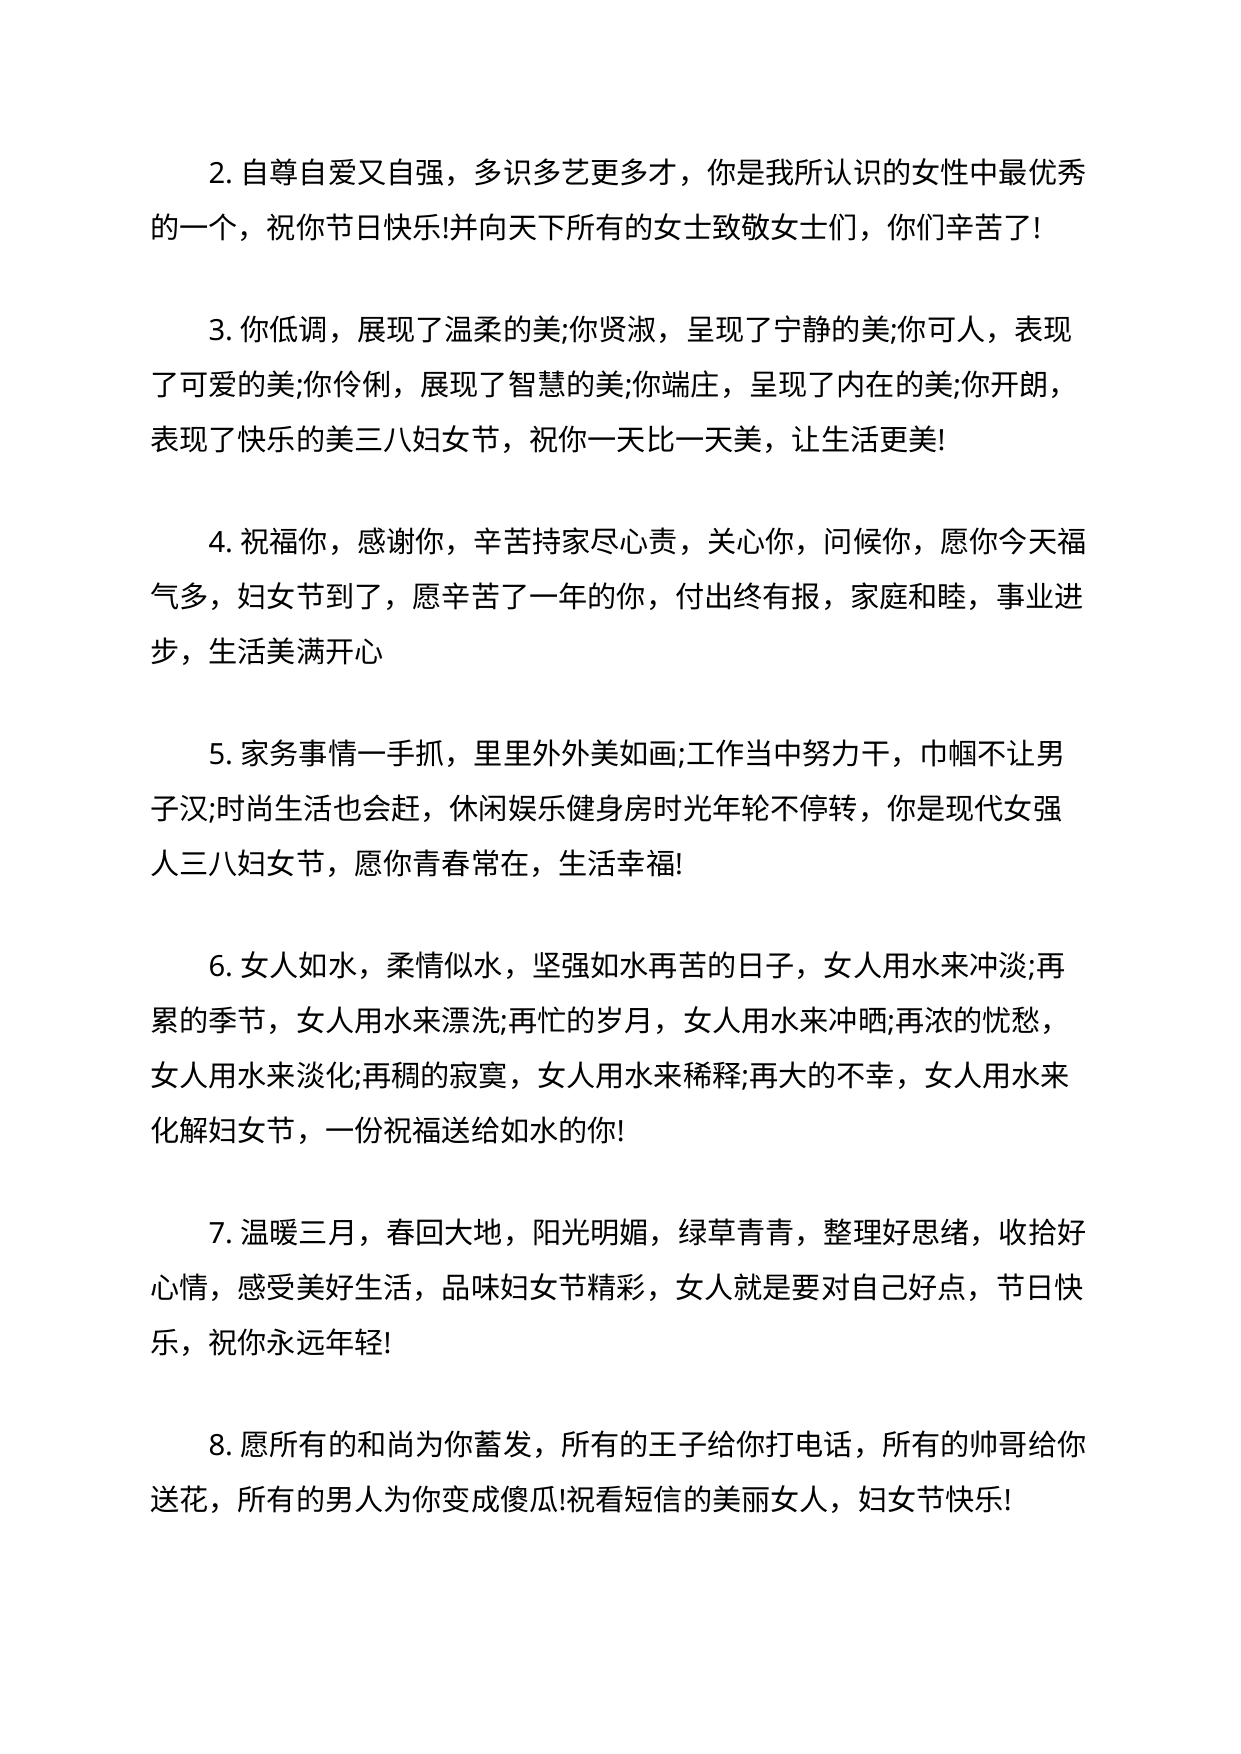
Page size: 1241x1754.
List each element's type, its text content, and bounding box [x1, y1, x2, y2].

text 6. 女人如水，柔情似水，坚强如水再苦的日子，女人用水来冲淡;再累的季节，女人用水来漂洗;再忙的岁月，女人用水来冲晒;再浓的忧愁，女人用水来淡化;再稠的寂寞，女人用水来稀释;再大的不幸，女人用水来化解妇女节，一份祝福送给如水的你! [150, 943, 1090, 1150]
text 7. 温暖三月，春回大地，阳光明媚，绿草青青，整理好思绪，收拾好心情，感受美好生活，品味妇女节精彩，女人就是要对自己好点，节日快乐，祝你永远年轻! [150, 1209, 1090, 1362]
text 8. 愿所有的和尚为你蓄发，所有的王子给你打电话，所有的帅哥给你送花，所有的男人为你变成傻瓜!祝看短信的美丽女人，妇女节快乐! [150, 1421, 1090, 1519]
text 5. 家务事情一手抓，里里外外美如画;工作当中努力干，巾帼不让男子汉;时尚生活也会赶，休闲娱乐健身房时光年轮不停转，你是现代女强人三八妇女节，愿你青春常在，生活幸福! [150, 731, 1090, 883]
text 3. 你低调，展现了温柔的美;你贤淑，呈现了宁静的美;你可人，表现了可爱的美;你伶俐，展现了智慧的美;你端庄，呈现了内在的美;你开朗，表现了快乐的美三八妇女节，祝你一天比一天美，让生活更美! [150, 307, 1090, 459]
text 2. 自尊自爱又自强，多识多艺更多才，你是我所认识的女性中最优秀的一个，祝你节日快乐!并向天下所有的女士致敬女士们，你们辛苦了! [150, 150, 1090, 247]
text 4. 祝福你，感谢你，辛苦持家尽心责，关心你，问候你，愿你今天福气多，妇女节到了，愿辛苦了一年的你，付出终有报，家庭和睦，事业进步，生活美满开心 [150, 519, 1090, 671]
